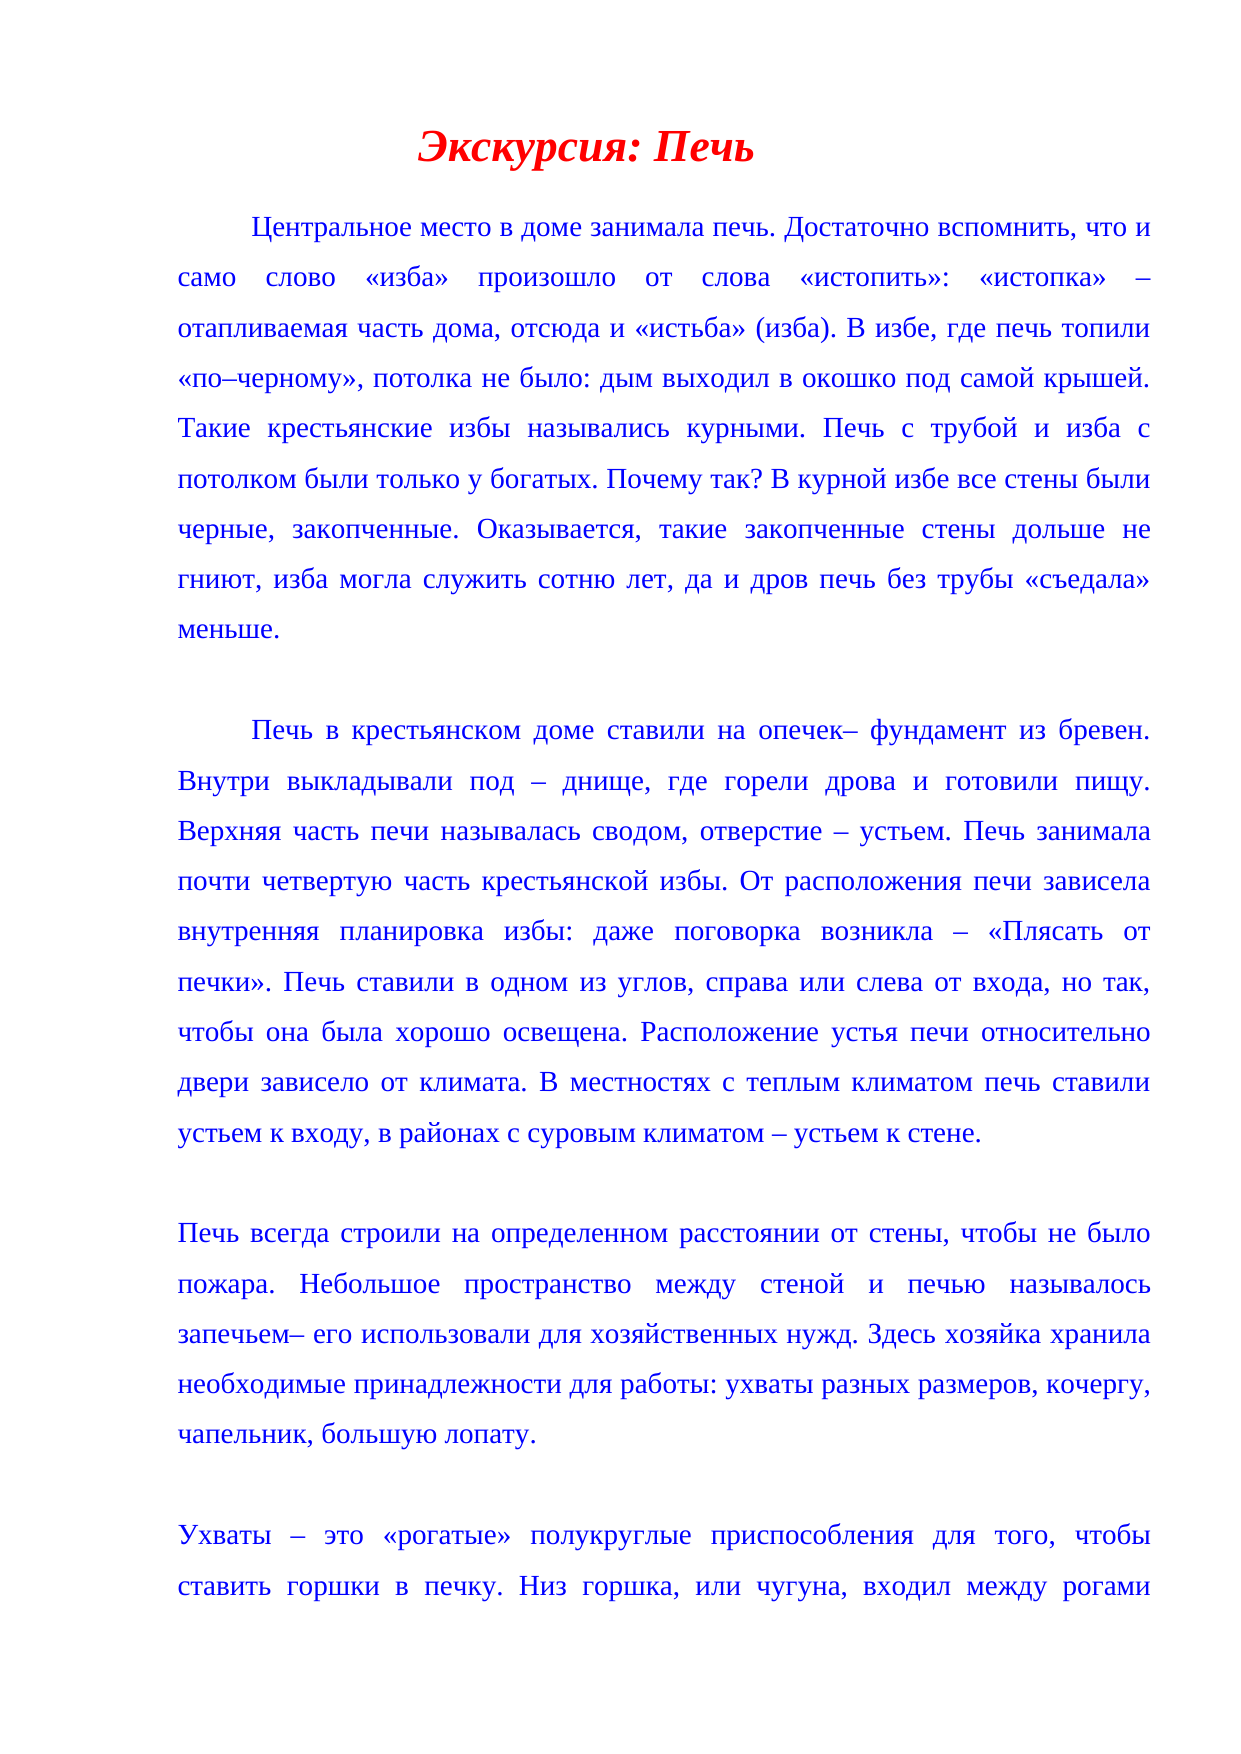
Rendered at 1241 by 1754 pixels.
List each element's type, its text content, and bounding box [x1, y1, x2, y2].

text Экскурсия: Печь [177, 118, 1152, 171]
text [177, 1517, 1152, 1601]
text Печь в крестьянском доме ставили на опечек– фундамент из бревен. Внутри выкладывали под – днище, где горели дрова и готовили пищу. Верхняя часть печи называлась сводом, отверстие – устьем. Печь занимала почти четвертую часть крестьянской избы. От расположения печи зависела внутренняя планировка избы: даже поговорка возникла – «Плясать от печки». Печь ставили в одном из углов, справа или слева от входа, но так, чтобы она была хорошо освещена. Расположение устья печи относительно двери зависело от климата. В местностях с теплым климатом печь ставили устьем к входу, в районах с суровым климатом – устьем к стене. [177, 712, 1152, 1148]
text Центральное место в доме занимала печь. Достаточно вспомнить, что и само слово «изба» произошло от слова «истопить»: «истопка» – отапливаемая часть дома, отсюда и «истьба» (изба). В избе, где печь топили «по–черному», потолка не было: дым выходил в окошко под самой крышей. Такие крестьянские избы назывались курными. Печь с трубой и изба с потолком были только у богатых. Почему так? В курной избе все стены были черные, закопченные. Оказывается, такие закопченные стены дольше не гниют, изба могла служить сотню лет, да и дров печь без трубы «съедала» меньше. [177, 209, 1152, 645]
text Печь всегда строили на определенном расстоянии от стены, чтобы не было пожара. Небольшое пространство между стеной и печью называлось запечьем– его использовали для хозяйственных нужд. Здесь хозяйка хранила необходимые принадлежности для работы: ухваты разных размеров, кочергу, чапельник, большую лопату. [177, 1215, 1152, 1450]
